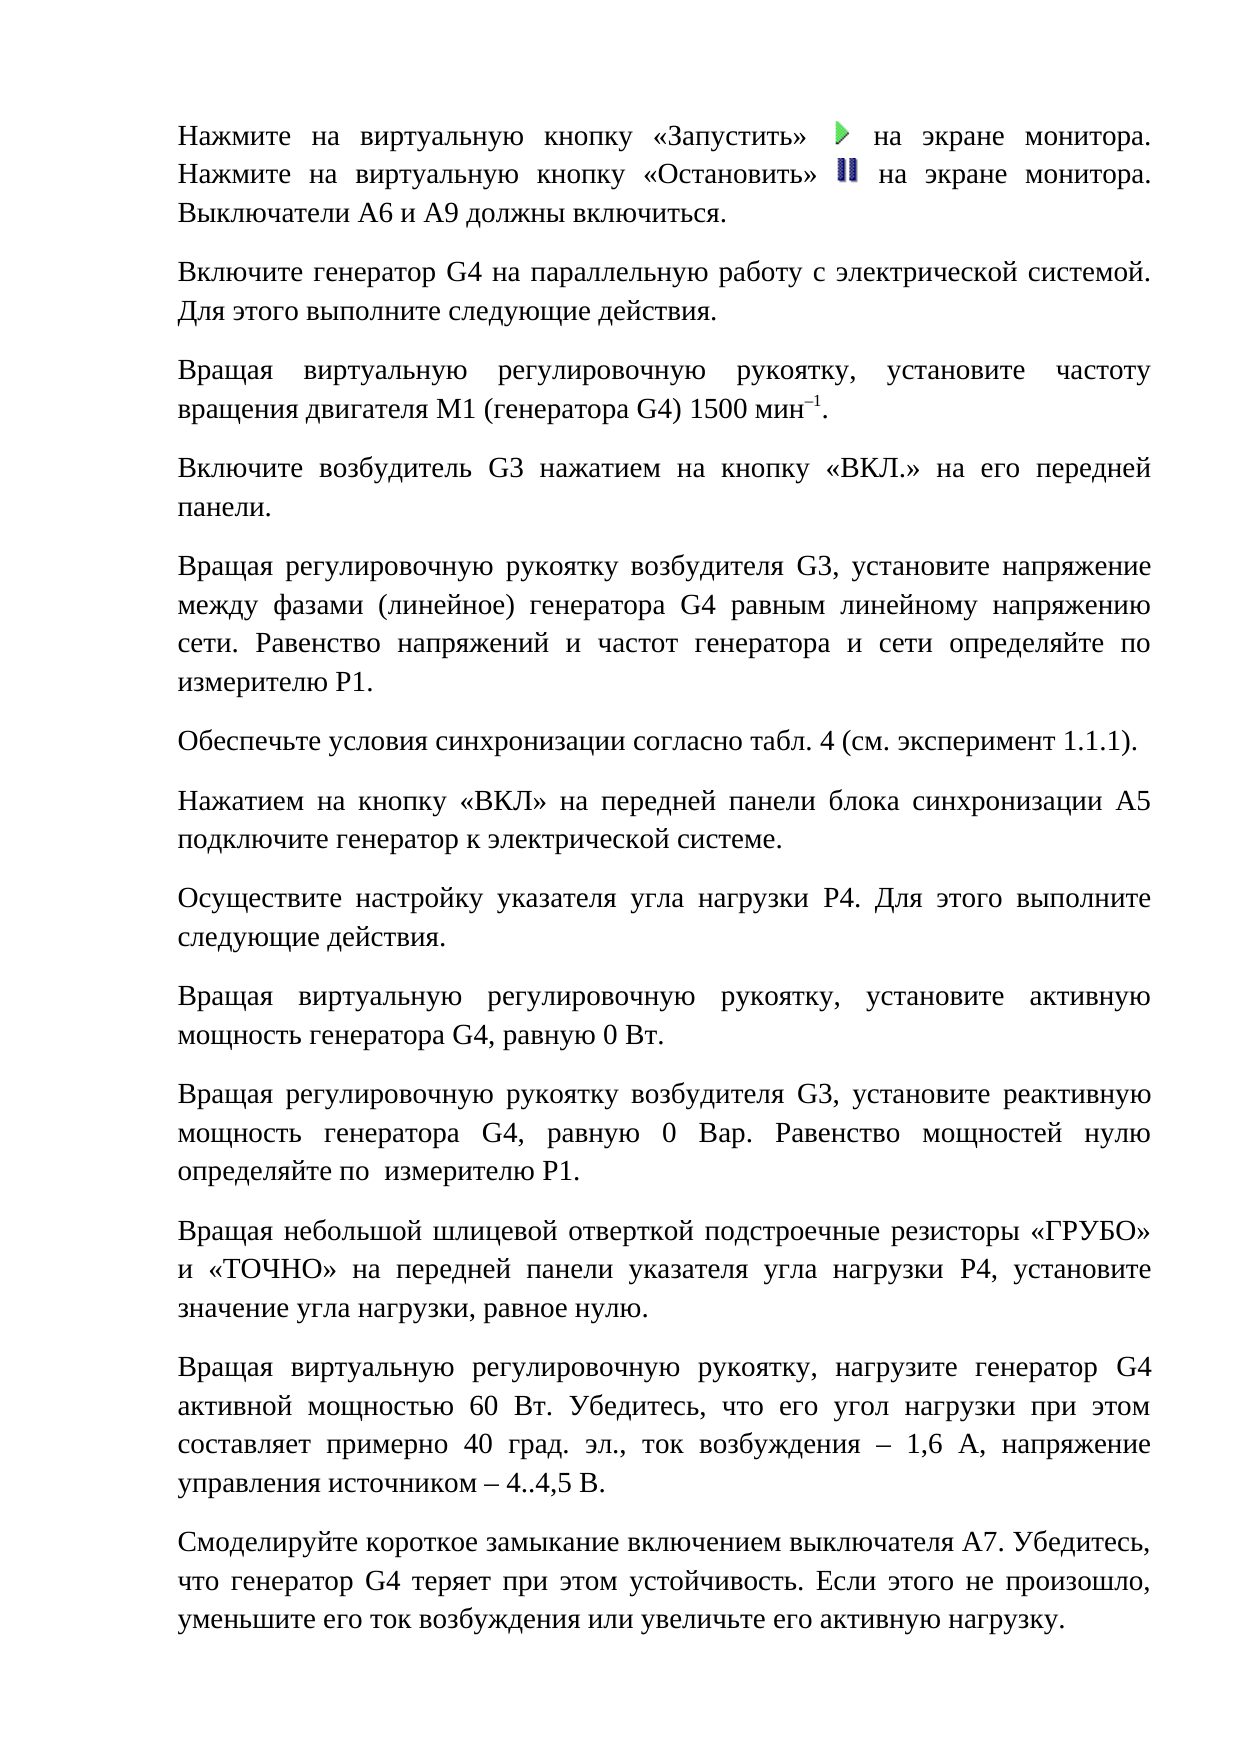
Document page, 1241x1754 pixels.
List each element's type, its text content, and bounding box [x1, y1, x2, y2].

text Вращая виртуальную регулировочную рукоятку, нагрузите генератор G4 активной мощностью 60 Вт. Убедитесь, что его угол нагрузки при этом составляет примерно 40 град. эл., ток возбуждения – 1,6 А, напряжение управления источником – 4..4,5 В. [177, 1349, 1152, 1498]
text Обеспечьте условия синхронизации согласно табл. 4 (см. эксперимент 1.1.1). [177, 723, 1152, 757]
text Нажмите на виртуальную кнопку «Запустить» на экране монитора. Нажмите на виртуальную кнопку «Остановить» на экране монитора. Выключатели А6 и А9 должны включиться. [177, 118, 1152, 229]
text Смоделируйте короткое замыкание включением выключателя А7. Убедитесь, что генератор G4 теряет при этом устойчивость. Если этого не произошло, уменьшите его ток возбуждения или увеличьте его активную нагрузку. [177, 1524, 1152, 1635]
text Вращая небольшой шлицевой отверткой подстроечные резисторы «ГРУБО» и «ТОЧНО» на передней панели указателя угла нагрузки P4, установите значение угла нагрузки, равное нулю. [177, 1213, 1152, 1323]
text Вращая виртуальную регулировочную рукоятку, установите частоту вращения двигателя М1 (генератора G4) 1500 мин–1. [177, 352, 1152, 424]
text Нажатием на кнопку «ВКЛ» на передней панели блока синхронизации А5 подключите генератор к электрической системе. [177, 783, 1152, 855]
text Включите возбудитель G3 нажатием на кнопку «ВКЛ.» на его передней панели. [177, 450, 1152, 522]
text Вращая регулировочную рукоятку возбудителя G3, установите реактивную мощность генератора G4, равную 0 Вар. Равенство мощностей нулю определяйте по измерителю P1. [177, 1076, 1152, 1187]
text Вращая виртуальную регулировочную рукоятку, установите активную мощность генератора G4, равную 0 Вт. [177, 978, 1152, 1051]
text Вращая регулировочную рукоятку возбудителя G3, установите напряжение между фазами (линейное) генератора G4 равным линейному напряжению сети. Равенство напряжений и частот генератора и сети определяйте по измерителю P1. [177, 548, 1152, 697]
picture [828, 120, 854, 146]
text Осуществите настройку указателя угла нагрузки P4. Для этого выполните следующие действия. [177, 881, 1152, 953]
picture [835, 158, 861, 184]
text Включите генератор G4 на параллельную работу с электрической системой. Для этого выполните следующие действия. [177, 254, 1152, 327]
